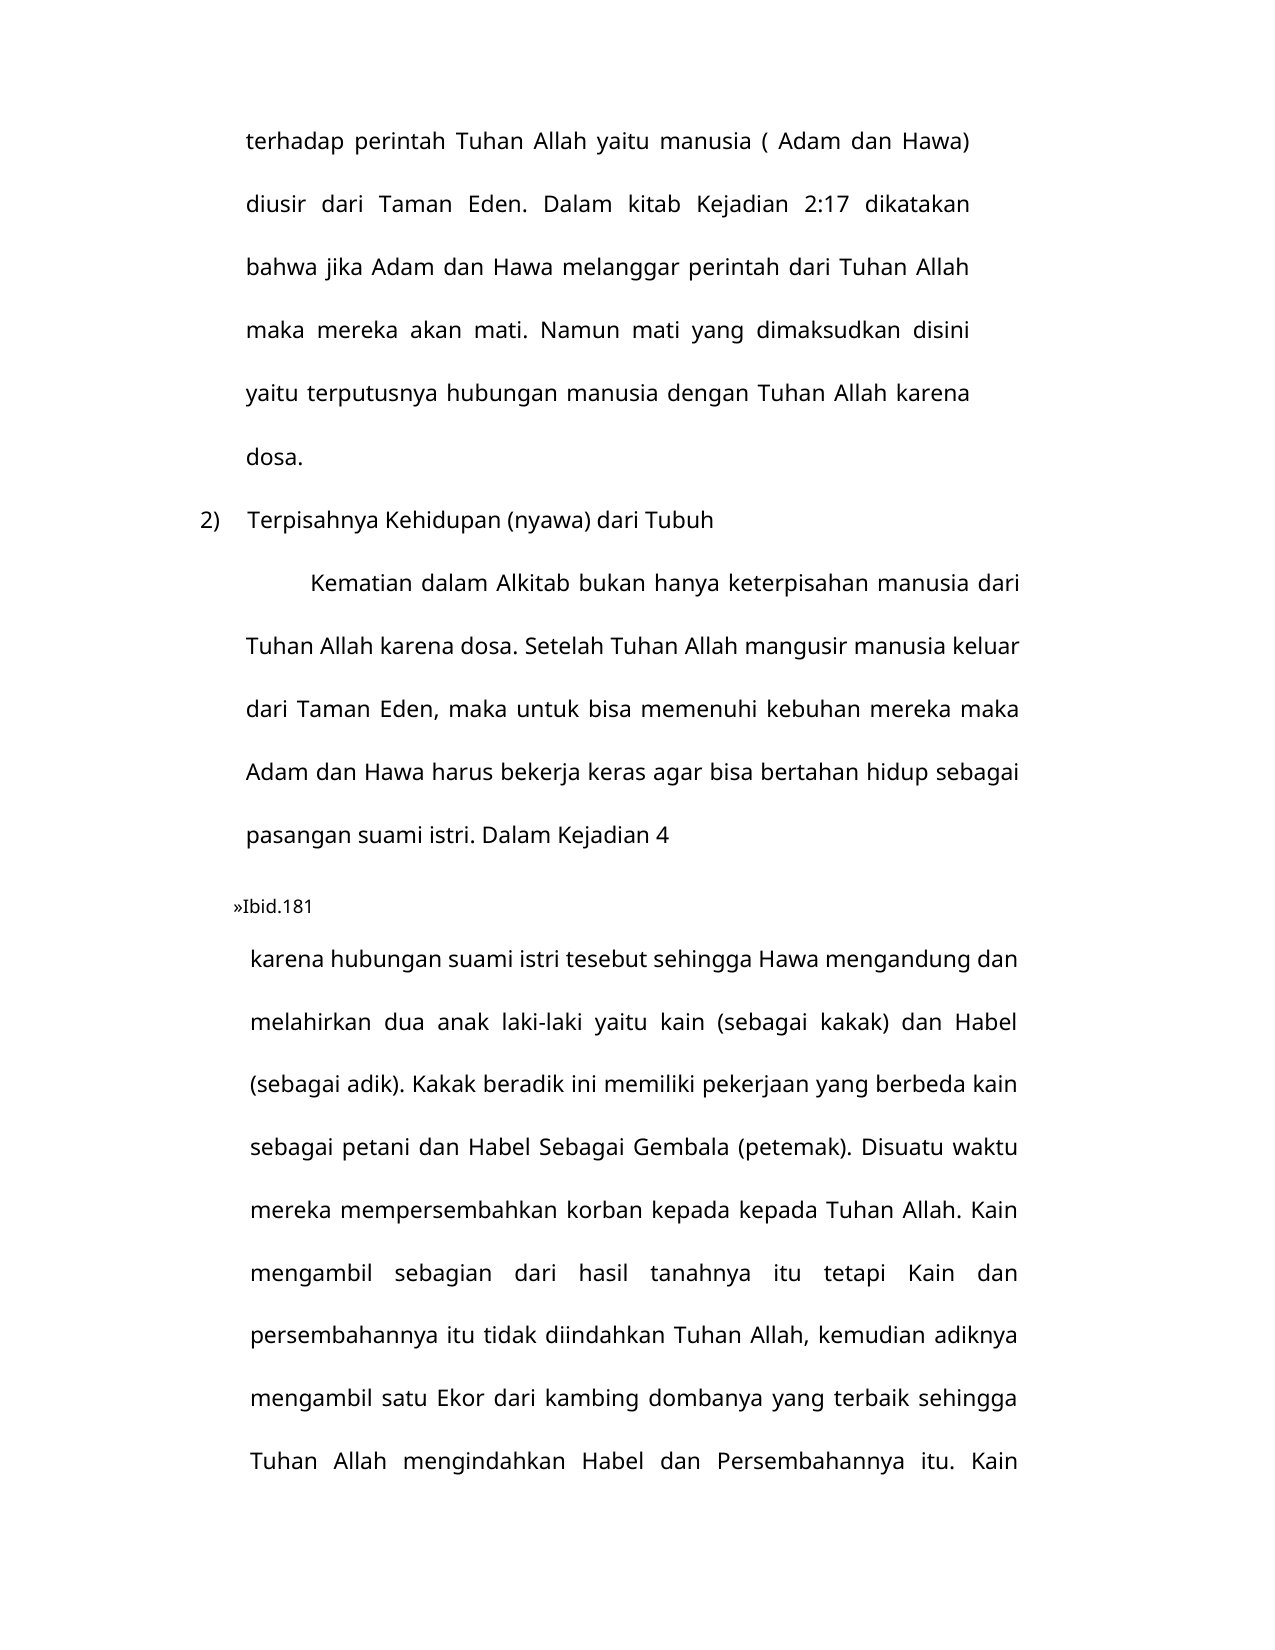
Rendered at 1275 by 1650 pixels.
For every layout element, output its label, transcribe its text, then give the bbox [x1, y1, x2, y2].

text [250, 917, 1018, 1482]
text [246, 99, 971, 478]
text Kematian dalam Alkitab bukan hanya keterpisahan manusia dari Tuhan Allah karena dosa. Setelah Tuhan Allah mangusir manusia keluar dari Taman Eden, maka untuk bisa memenuhi kebuhan mereka maka Adam dan Hawa harus bekerja keras agar bisa bertahan hidup sebagai pasangan suami istri. Dalam Kejadian 4 [246, 541, 1021, 856]
list Terpisahnya Kehidupan (nyawa) dari Tubuh [200, 478, 1043, 541]
text »Ibid.181 [233, 898, 1043, 917]
